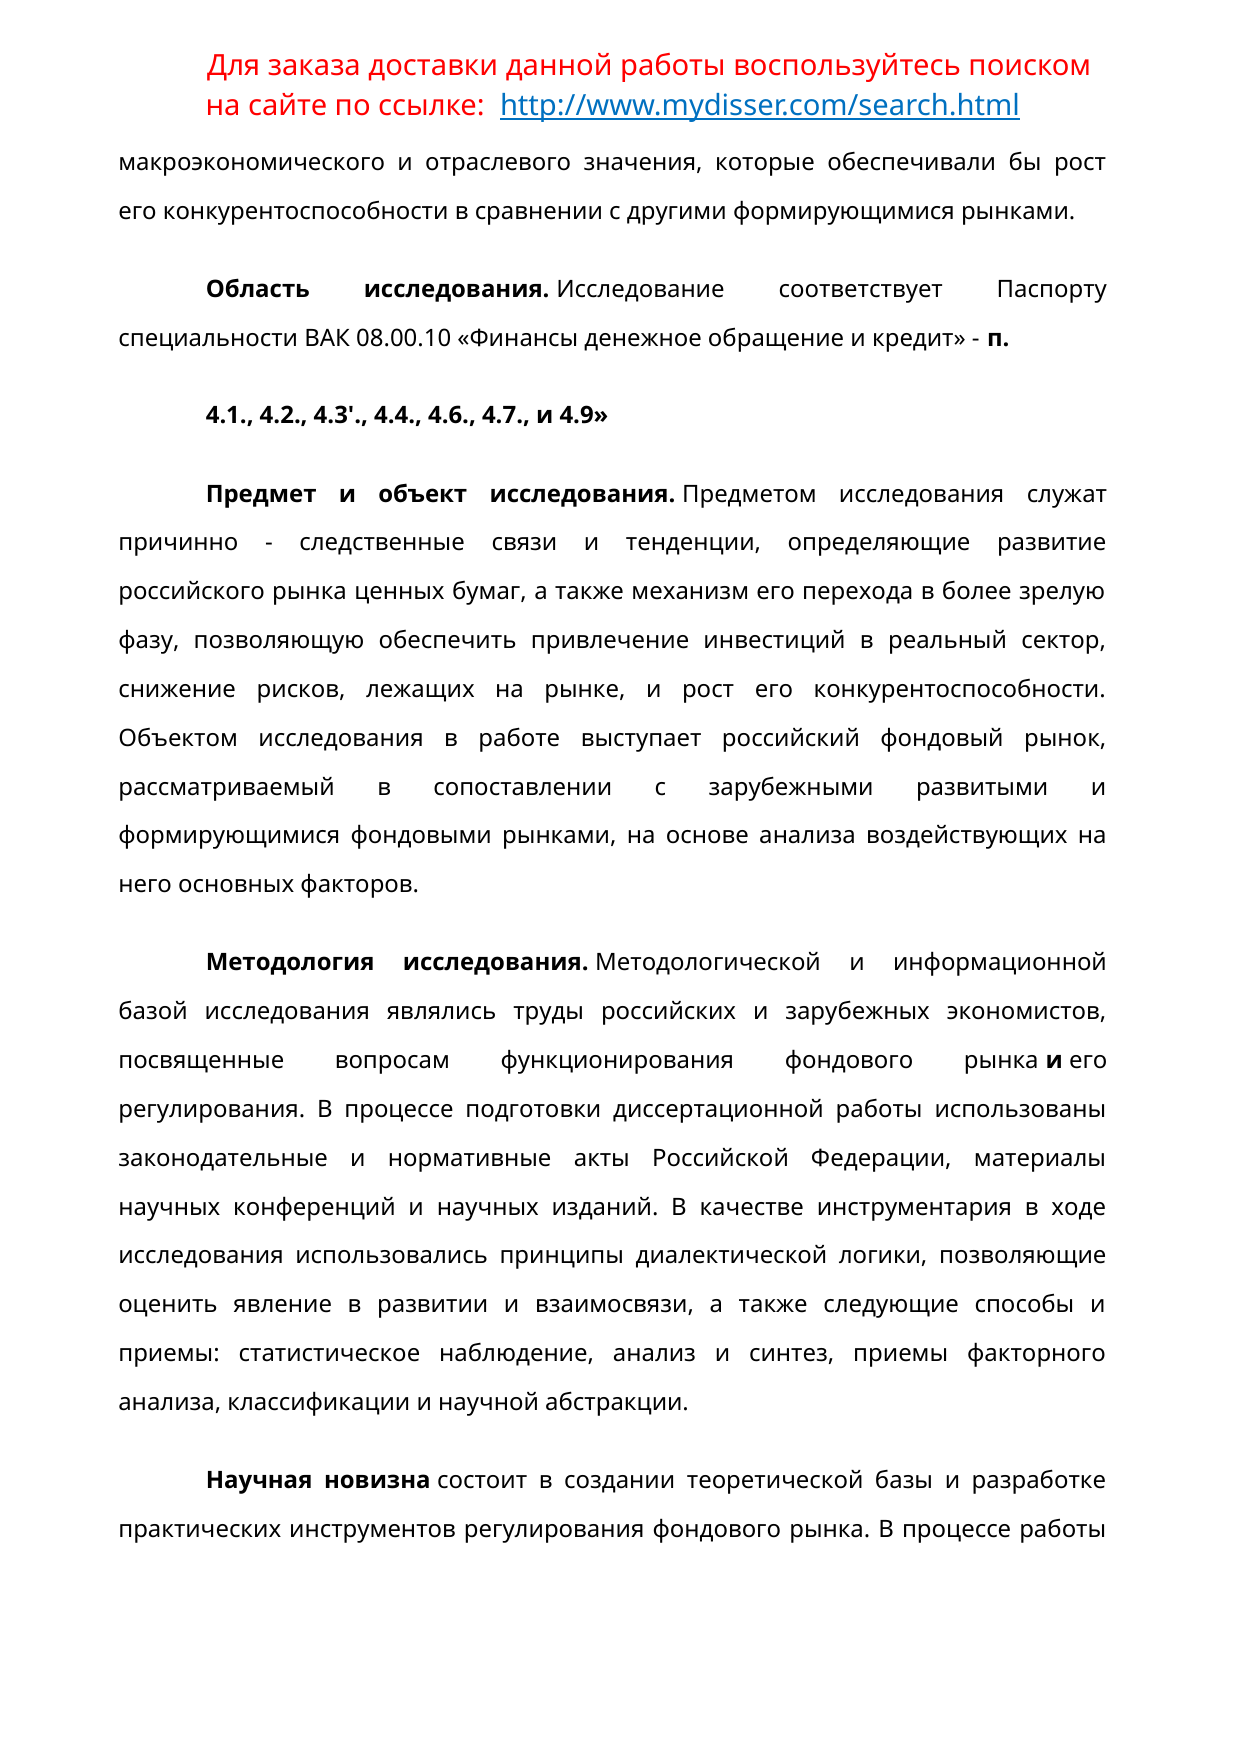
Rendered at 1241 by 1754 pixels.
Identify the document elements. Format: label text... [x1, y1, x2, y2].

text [118, 1463, 1107, 1544]
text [118, 144, 1107, 226]
text 4.1., 4.2., 4.3'., 4.4., 4.6., 4.7., и 4.9» [118, 398, 1107, 431]
text Область исследования. Исследование соответствует Паспорту специальности ВАК 08.00.10 «Финансы денежное обращение и кредит» - п. [118, 271, 1107, 353]
text Предмет и объект исследования. Предметом исследования служат причинно - следственные связи и тенденции, определяющие развитие российского рынка ценных бумаг, а также механизм его перехода в более зрелую фазу, позволяющую обеспечить привлечение инвестиций в реальный сектор, снижение рисков, лежащих на рынке, и рост его конкурентоспособности. Объектом исследования в работе выступает российский фондовый рынок, рассматриваемый в сопоставлении с зарубежными развитыми и формирующимися фондовыми рынками, на основе анализа воздействующих на него основных факторов. [118, 476, 1107, 900]
text Методология исследования. Методологической и информационной базой исследования являлись труды российских и зарубежных экономистов, посвященные вопросам функционирования фондового рынка и его регулирования. В процессе подготовки диссертационной работы использованы законодательные и нормативные акты Российской Федерации, материалы научных конференций и научных изданий. В качестве инструментария в ходе исследования использовались принципы диалектической логики, позволяющие оценить явление в развитии и взаимосвязи, а также следующие способы и приемы: статистическое наблюдение, анализ и синтез, приемы факторного анализа, классификации и научной абстракции. [118, 945, 1107, 1417]
